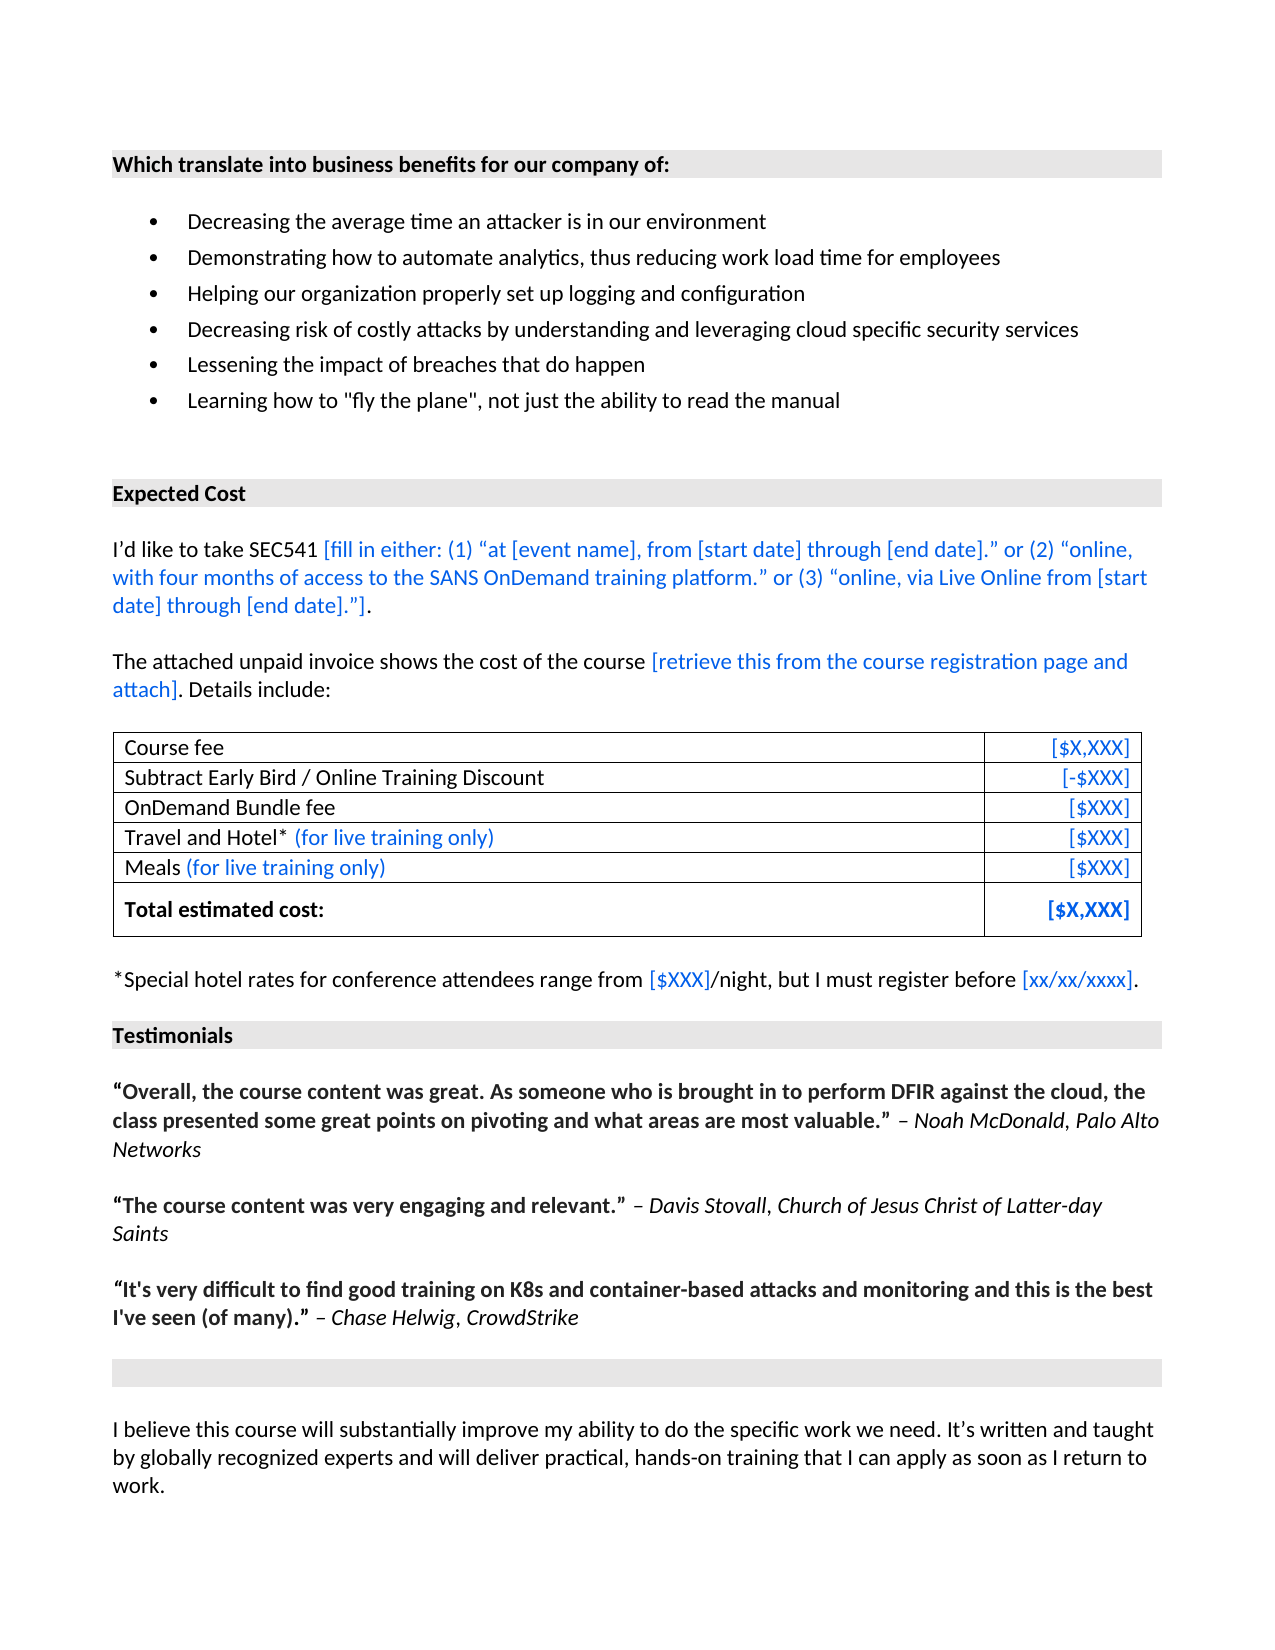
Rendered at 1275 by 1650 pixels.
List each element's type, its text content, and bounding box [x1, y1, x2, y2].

list Helping our organization properly set up logging and configuration [150, 279, 1162, 307]
text “Overall, the course content was great. As someone who is brought in to perform DFIR against the cloud, the class presented some great points on pivoting and what areas are most valuable.” – Noah McDonald, Palo Alto Networks [112, 1077, 1162, 1163]
table_cell Meals (for live training only) [114, 853, 984, 882]
table_cell OnDemand Bundle fee [114, 793, 984, 822]
text I’d like to take SEC541 [fill in either: (1) “at [event name], from [start date] through [end date].” or (2) “online, with four months of access to the SANS OnDemand training platform.” or (3) “online, via Live Online from [start date] through [end date].”]. [112, 535, 1162, 619]
table_cell [$XXX] [985, 793, 1141, 822]
table_cell [-$XXX] [985, 763, 1141, 792]
table_cell Total estimated cost: [114, 883, 984, 936]
text I believe this course will substantially improve my ability to do the specific work we need. It’s written and taught by globally recognized experts and will deliver practical, hands-on training that I can apply as soon as I return to work. [112, 1416, 1162, 1499]
text Expected Cost [112, 479, 1162, 507]
list Demonstrating how to automate analytics, thus reducing work load time for employees [150, 243, 1162, 271]
text The attached unpaid invoice shows the cost of the course [retrieve this from the course registration page and attach]. Details include: [112, 647, 1162, 703]
text Which translate into business benefits for our company of: [112, 150, 1162, 178]
table_header [$X,XXX] [985, 733, 1141, 762]
text “The course content was very engaging and relevant.” – Davis Stovall, Church of Jesus Christ of Latter-day Saints [112, 1191, 1162, 1247]
table_cell [$X,XXX] [985, 883, 1141, 936]
table_cell Travel and Hotel* (for live training only) [114, 823, 984, 852]
text *Special hotel rates for conference attendees range from [$XXX]/night, but I must register before [xx/xx/xxxx]. [112, 965, 1162, 993]
table_cell [$XXX] [985, 853, 1141, 882]
table_cell [$XXX] [985, 823, 1141, 852]
list Lessening the impact of breaches that do happen [150, 351, 1162, 378]
table_cell Subtract Early Bird / Online Training Discount [114, 763, 984, 792]
text “It's very difficult to find good training on K8s and container-based attacks and monitoring and this is the best I've seen (of many).” – Chase Helwig, CrowdStrike [112, 1275, 1162, 1331]
list Learning how to "fly the plane", not just the ability to read the manual [150, 386, 1162, 414]
list Decreasing the average time an attacker is in our environment [150, 207, 1162, 235]
list Decreasing risk of costly attacks by understanding and leveraging cloud specific security services [150, 315, 1162, 343]
text Testimonials [112, 1021, 1162, 1049]
table_header Course fee [114, 733, 984, 762]
